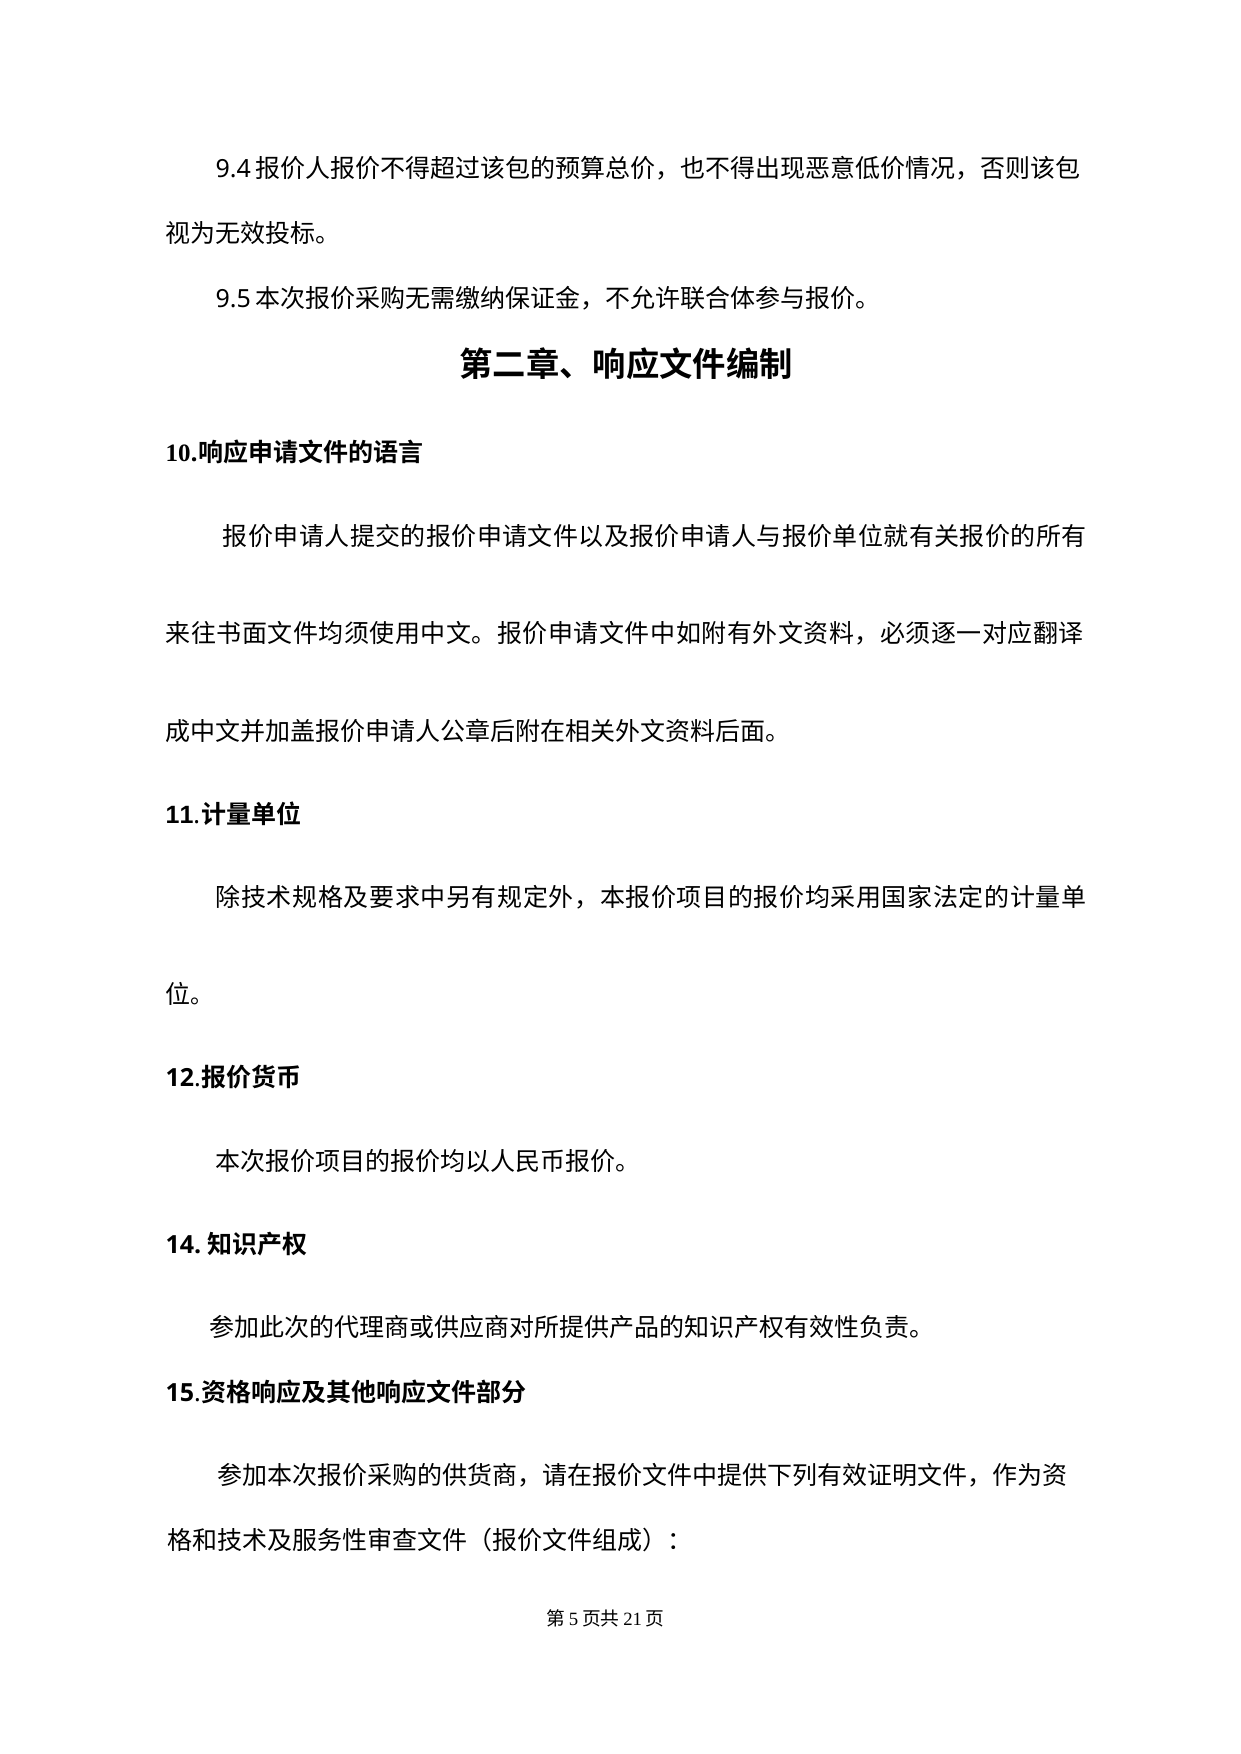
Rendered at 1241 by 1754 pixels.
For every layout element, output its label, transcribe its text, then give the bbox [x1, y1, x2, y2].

text 9.4报价人报价不得超过该包的预算总价，也不得出现恶意低价情况，否则该包视为无效投标。 [165, 134, 1087, 264]
text 9.5本次报价采购无需缴纳保证金，不允许联合体参与报价。 [165, 264, 1087, 329]
subtitle 15.资格响应及其他响应文件部分 [165, 1358, 1087, 1423]
text 本次报价项目的报价均以人民币报价。 [165, 1127, 1087, 1192]
subtitle 11.计量单位 [165, 780, 1087, 845]
text 参加本次报价采购的供货商，请在报价文件中提供下列有效证明文件，作为资格和技术及服务性审查文件（报价文件组成）： [167, 1441, 1087, 1571]
subtitle 第二章、响应文件编制 [165, 329, 1087, 394]
text 报价申请人提交的报价申请文件以及报价申请人与报价单位就有关报价的所有来往书面文件均须使用中文。报价申请文件中如附有外文资料，必须逐一对应翻译成中文并加盖报价申请人公章后附在相关外文资料后面。 [165, 502, 1087, 762]
text 参加此次的代理商或供应商对所提供产品的知识产权有效性负责。 [165, 1293, 1087, 1358]
text 10.响应申请文件的语言 [165, 418, 1087, 483]
subtitle 12.报价货币 [165, 1043, 1087, 1108]
text 除技术规格及要求中另有规定外，本报价项目的报价均采用国家法定的计量单位。 [165, 863, 1087, 1025]
subtitle 知识产权 [165, 1210, 1087, 1275]
